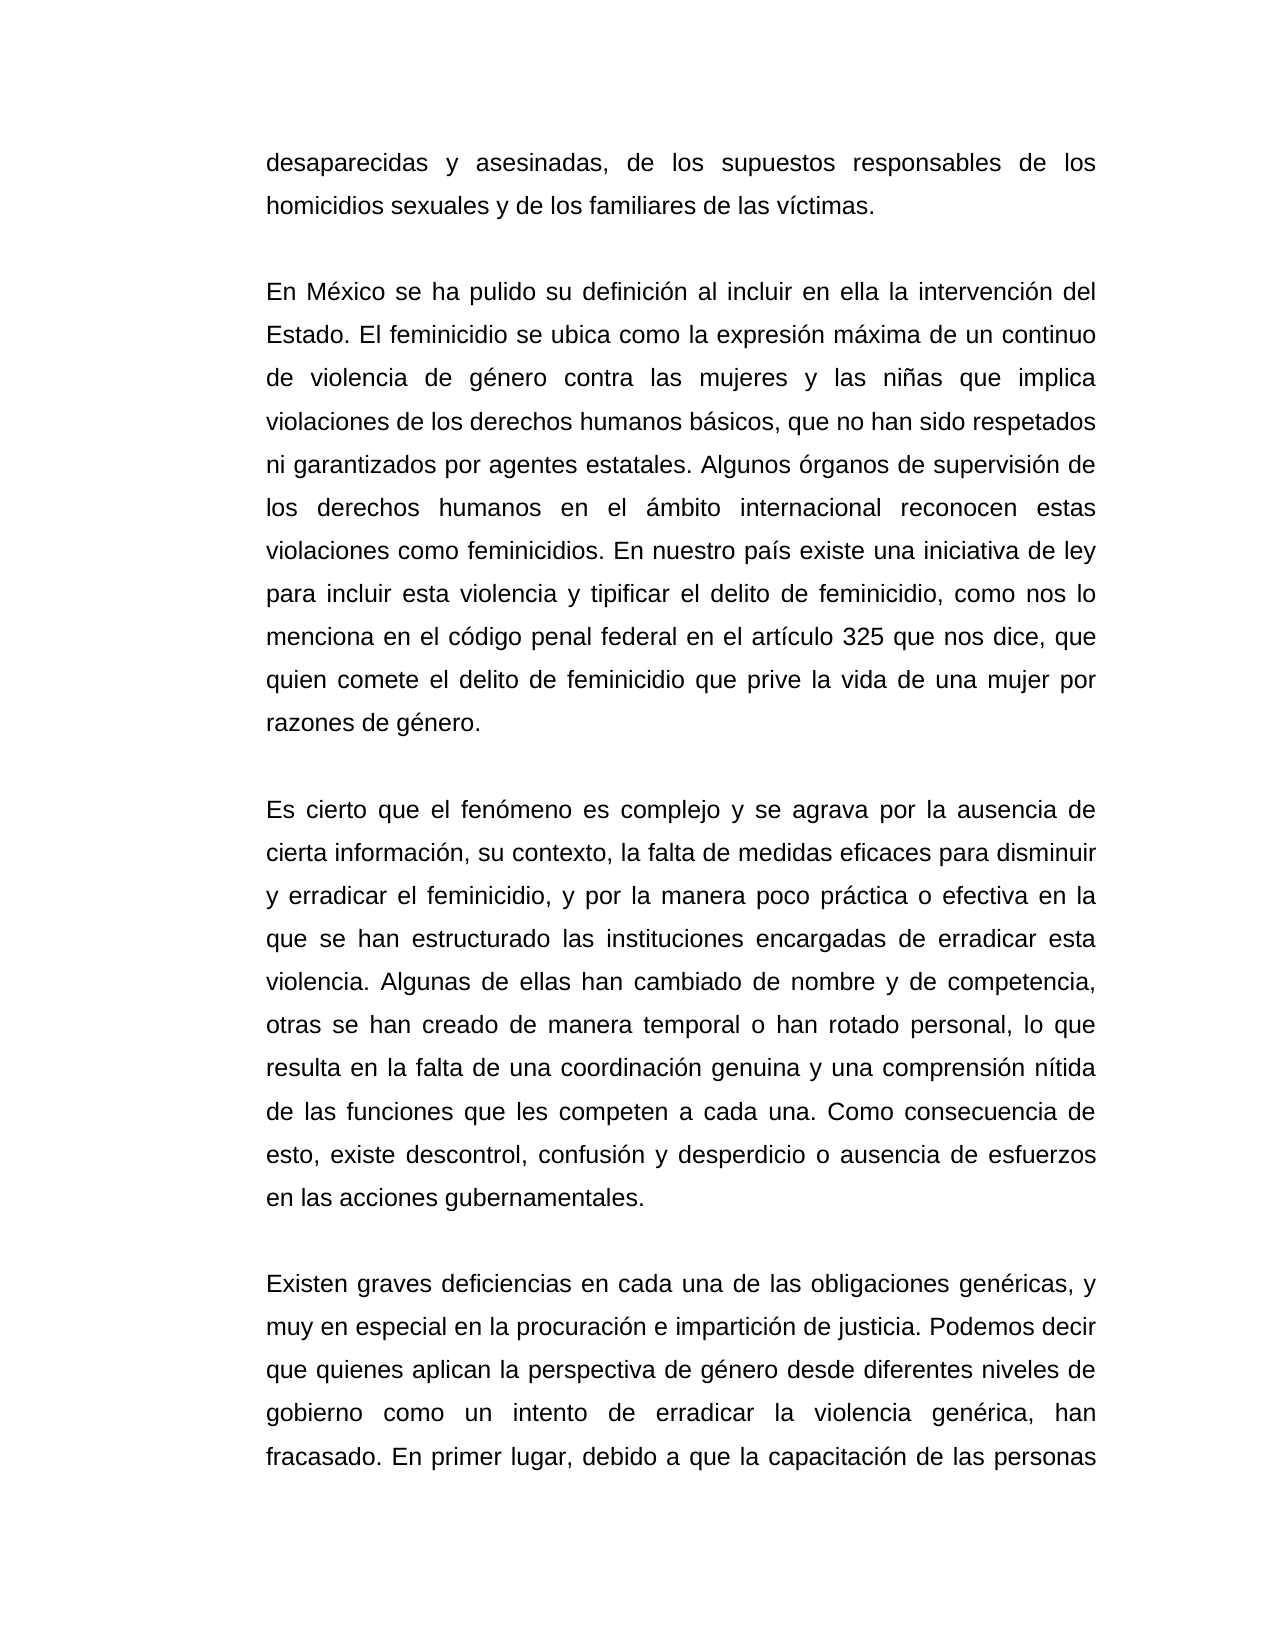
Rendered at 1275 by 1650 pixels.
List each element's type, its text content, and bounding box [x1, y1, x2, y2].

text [266, 148, 1098, 219]
text Es cierto que el fenómeno es complejo y se agrava por la ausencia de cierta información, su contexto, la falta de medidas eficaces para disminuir y erradicar el feminicidio, y por la manera poco práctica o efectiva en la que se han estructurado las instituciones encargadas de erradicar esta violencia. Algunas de ellas han cambiado de nombre y de competencia, otras se han creado de manera temporal o han rotado personal, lo que resulta en la falta de una coordinación genuina y una comprensión nítida de las funciones que les competen a cada una. Como consecuencia de esto, existe descontrol, confusión y desperdicio o ausencia de esfuerzos en las acciones gubernamentales. [266, 794, 1098, 1211]
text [266, 1269, 1098, 1470]
text En México se ha pulido su definición al incluir en ella la intervención del Estado. El feminicidio se ubica como la expresión máxima de un continuo de violencia de género contra las mujeres y las niñas que implica violaciones de los derechos humanos básicos, que no han sido respetados ni garantizados por agentes estatales. Algunos órganos de supervisión de los derechos humanos en el ámbito internacional reconocen estas violaciones como feminicidios. En nuestro país existe una iniciativa de ley para incluir esta violencia y tipificar el delito de feminicidio, como nos lo menciona en el código penal federal en el artículo 325 que nos dice, que quien comete el delito de feminicidio que prive la vida de una mujer por razones de género. [266, 277, 1098, 737]
